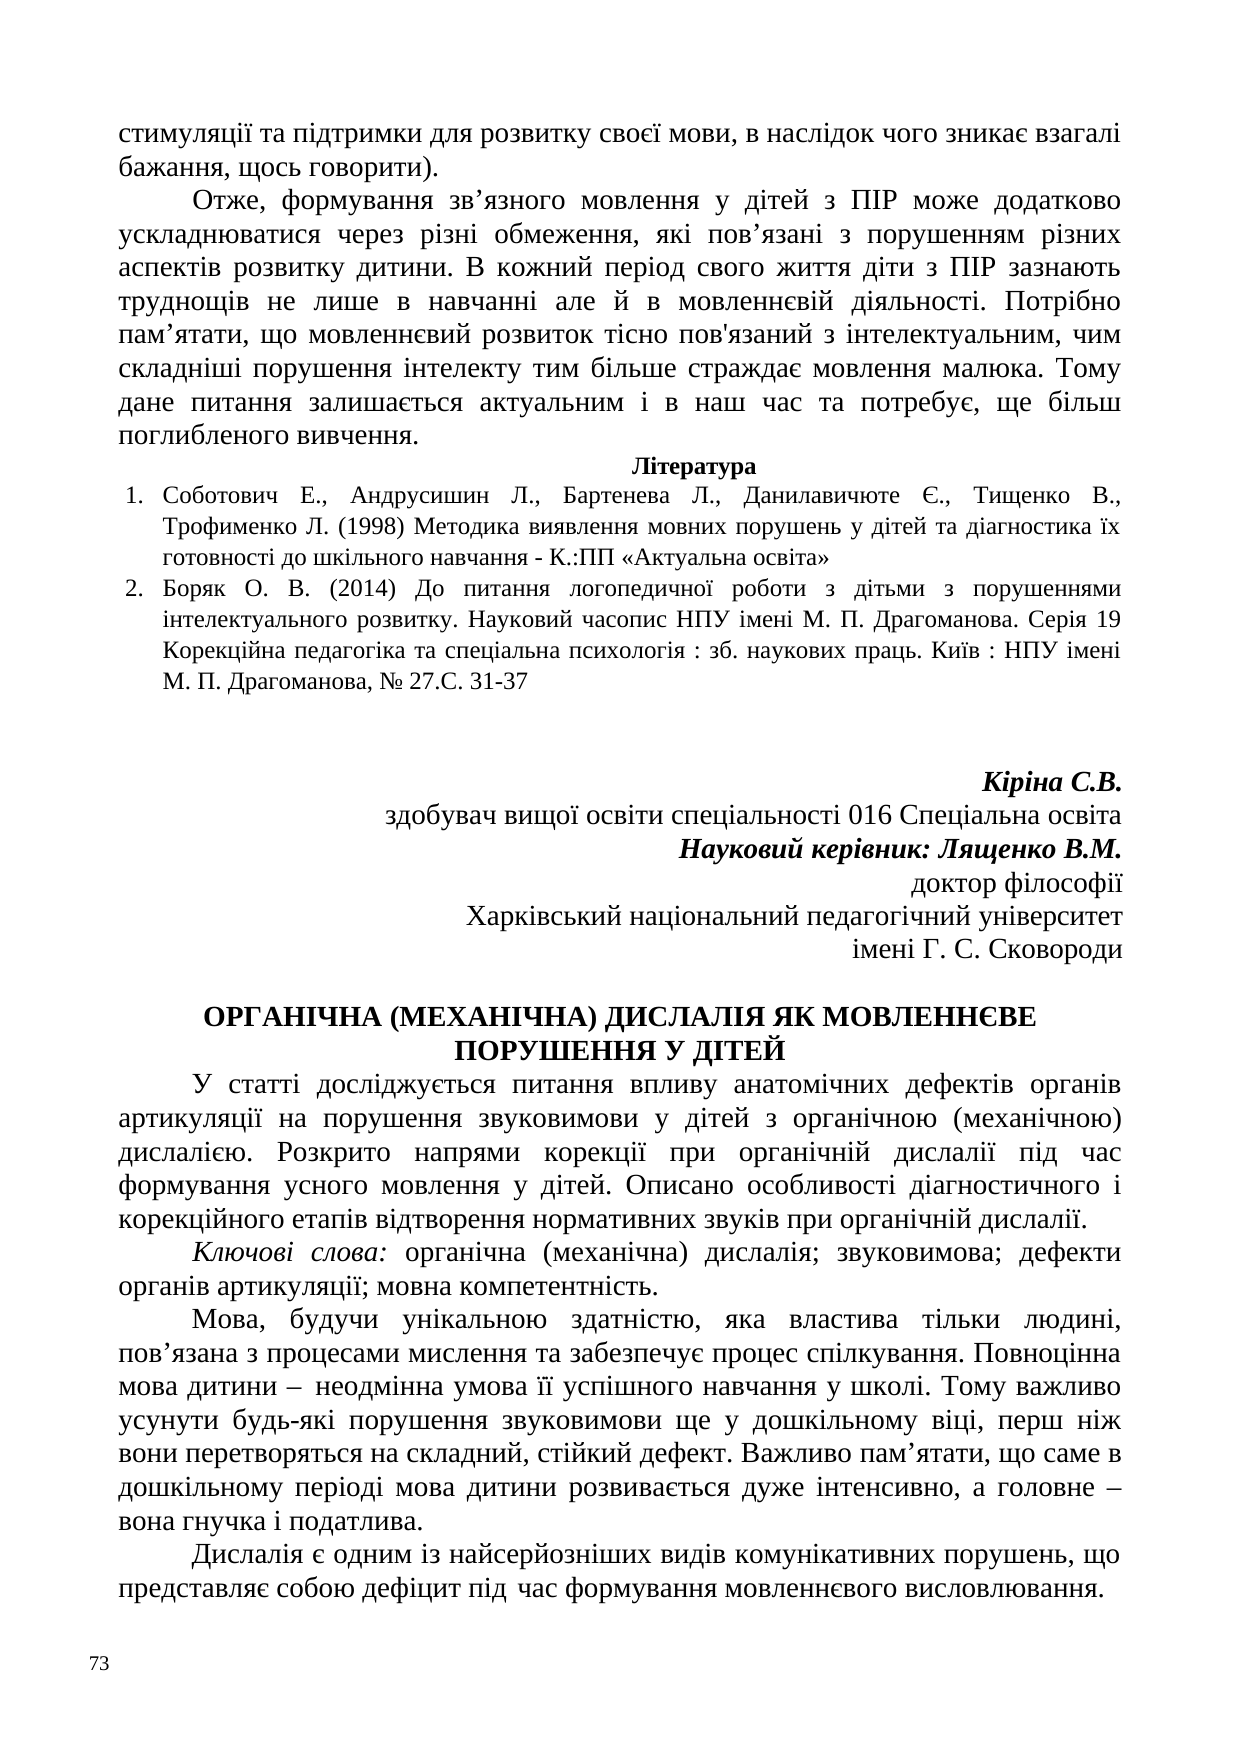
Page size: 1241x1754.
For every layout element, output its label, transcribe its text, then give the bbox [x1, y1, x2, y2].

text Мова, будучи унікальною здатністю, яка властива тільки людині, пов’язана з процесами мислення та забезпечує процес спілкування. Повноцінна мова дитини – неодмінна умова її успішного навчання у школі. Тому важливо усунути будь-які порушення звуковимови ще у дошкільному віці, перш ніж вони перетворяться на складний, стійкий дефект. Важливо пам’ятати, що саме в дошкільному періоді мова дитини розвивається дуже інтенсивно, а головне – вона гнучка і податлива. [118, 1301, 1122, 1536]
subtitle ОРГАНІЧНА (МЕХАНІЧНА) ДИСЛАЛІЯ ЯК МОВЛЕННЄВЕ ПОРУШЕННЯ У ДІТЕЙ [203, 999, 1152, 1067]
text Ключові слова: органічна (механічна) дислалія; звуковимова; дефекти органів артикуляції; мовна компетентність. [118, 1234, 1122, 1301]
text стимуляції та підтримки для розвитку своєї мови, в наслідок чого зникає взагалі бажання, щось говорити). [118, 115, 1122, 182]
text Дислалія є одним із найсерйозніших видів комунікативних порушень, що представляє собою дефіцит під час формування мовленнєвого висловлювання. [118, 1536, 1122, 1603]
text доктор філософії Харківський національний педагогічний університет [463, 865, 1123, 932]
list Боряк О. В. (2014) До питання логопедичної роботи з дітьми з порушеннями інтелектуального розвитку. Науковий часопис НПУ імені М. П. Драгоманова. Серія 19 Корекційна педагогіка та спеціальна психологія : зб. наукових праць. Київ : НПУ імені М. П. Драгоманова, № 27.C. 31-37 [125, 573, 1122, 695]
subtitle Кіріна С.В. [88, 764, 1123, 798]
text імені Г. С. Сковороди [88, 932, 1123, 965]
list Соботович Е., Андрусишин Л., Бартенева Л., Данилавичюте Є., Тищенко В., Трофименко Л. (1998) Методика виявлення мовних порушень у дітей та діагностика їх готовності до шкільного навчання - К.:ПП «Актуальна освіта» [125, 480, 1122, 571]
text Література [163, 451, 1152, 480]
text здобувач вищої освіти спеціальності 016 Спеціальна освіта [193, 798, 1122, 831]
subtitle Науковий керівник: Лященко В.М. [193, 831, 1123, 865]
text Отже, формування зв’язного мовлення у дітей з ПІР може додатково ускладнюватися через різні обмеження, які пов’язані з порушенням різних аспектів розвитку дитини. В кожний період свого життя діти з ПІР зазнають труднощів не лише в навчанні але й в мовленнєвій діяльності. Потрібно пам’ятати, що мовленнєвий розвиток тісно пов'язаний з інтелектуальним, чим складніші порушення інтелекту тим більше страждає мовлення малюка. Тому дане питання залишається актуальним і в наш час та потребує, ще більш поглибленого вивчення. [118, 182, 1122, 451]
text У статті досліджується питання впливу анатомічних дефектів органів артикуляції на порушення звуковимови у дітей з органічною (механічною) дислалією. Розкрито напрями корекції при органічній дислалії під час формування усного мовлення у дітей. Описано особливості діагностичного і корекційного етапів відтворення нормативних звуків при органічній дислалії. [118, 1067, 1123, 1234]
